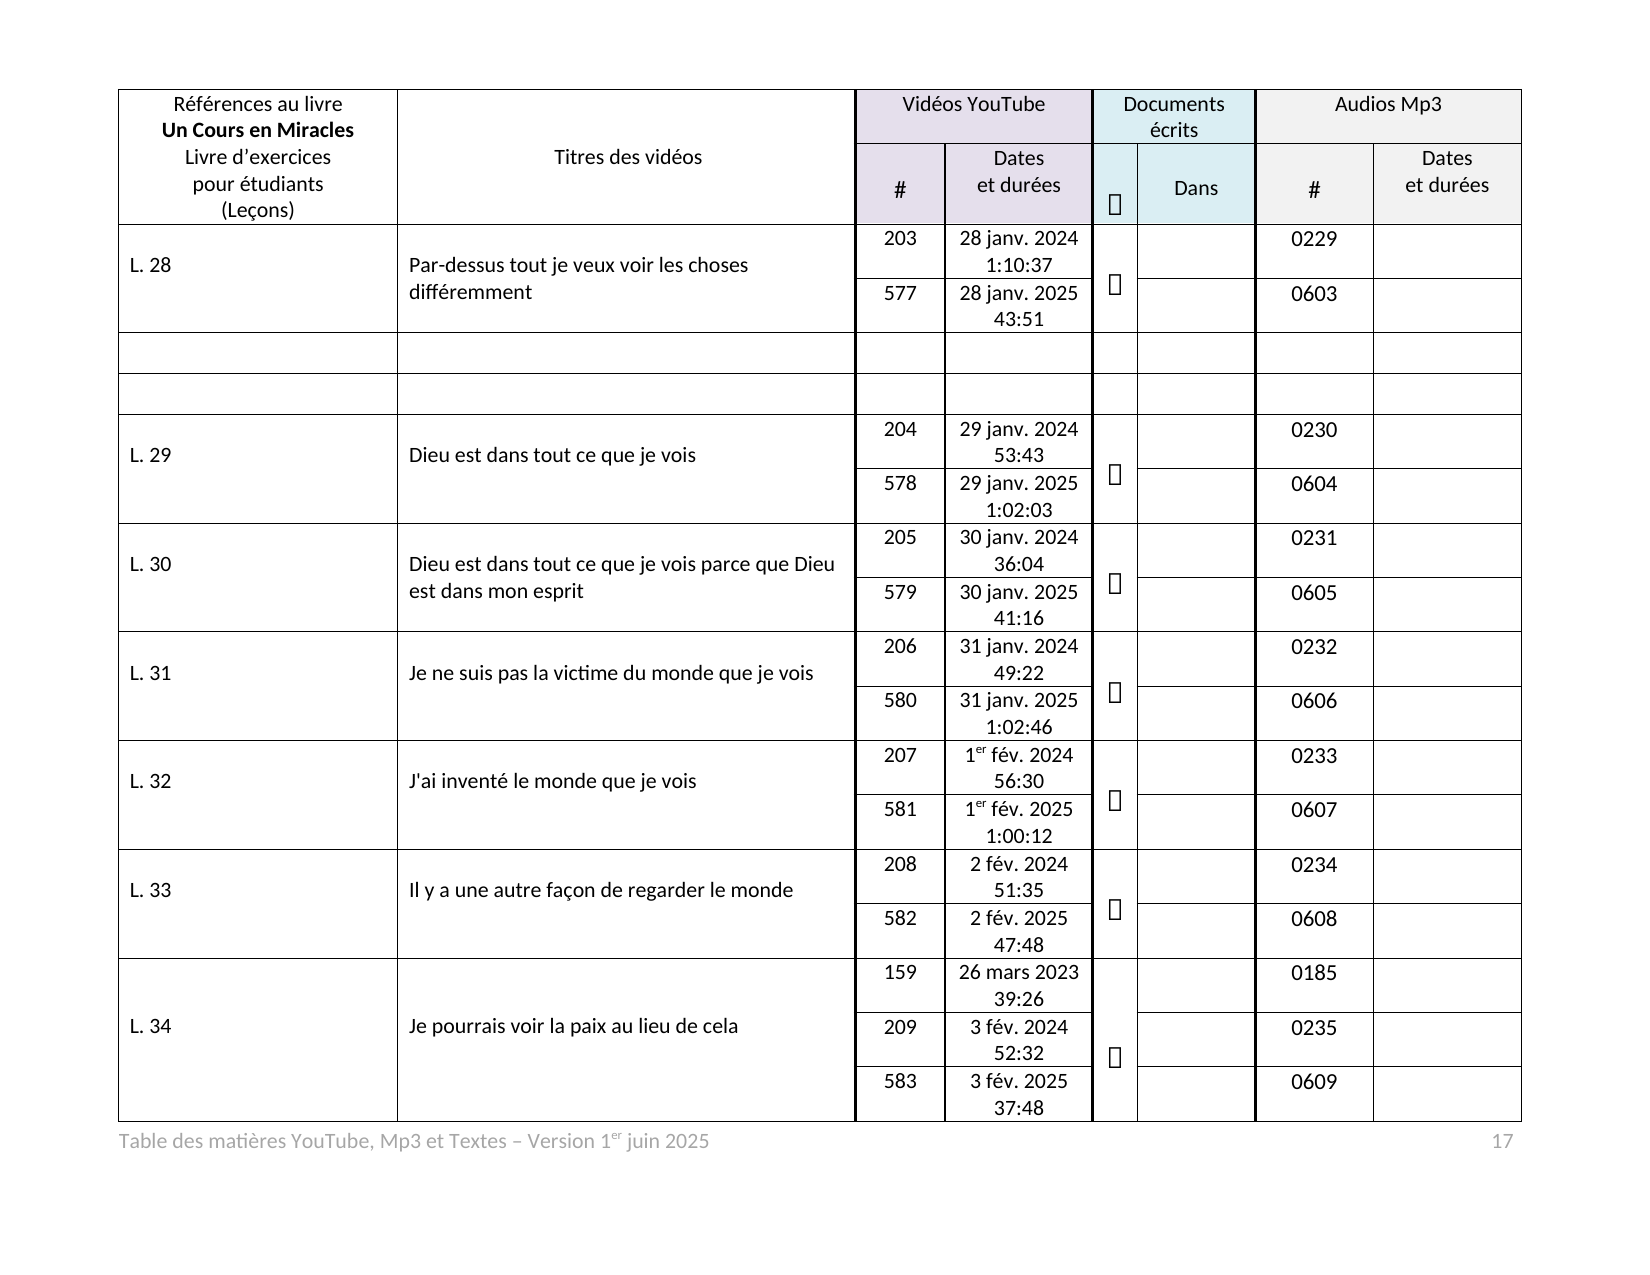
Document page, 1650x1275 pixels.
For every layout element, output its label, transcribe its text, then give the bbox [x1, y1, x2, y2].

table_cell [1374, 374, 1521, 414]
table_cell [1374, 524, 1521, 577]
table_cell L. 34 [119, 959, 397, 1121]
table_header Titres des vidéos [398, 90, 854, 223]
table_cell [1138, 1013, 1254, 1066]
table_header Références au livre Un Cours en Miracles Livre d’exercices pour étudiants (Leçons) [119, 90, 397, 223]
table_cell 0608 [1257, 904, 1373, 957]
table_cell Dates et durées [946, 144, 1091, 223]
table_cell 0235 [1257, 1013, 1373, 1066]
table_cell [1138, 578, 1254, 631]
table_cell [946, 333, 1091, 373]
table_cell L. 31 [119, 632, 397, 740]
table_cell 3 fév. 2025 37:48 [946, 1067, 1091, 1121]
table_cell Par-dessus tout je veux voir les choses différemment [398, 225, 854, 332]
table_cell [1138, 632, 1254, 686]
table_cell [1138, 850, 1254, 903]
table_cell 2 fév. 2025 47:48 [946, 904, 1091, 957]
table_cell 580 [857, 687, 944, 740]
table_cell [857, 333, 944, 373]
table_cell  [1094, 144, 1137, 223]
table_cell 207 [857, 741, 944, 794]
table_cell 2 fév. 2024 51:35 [946, 850, 1091, 903]
table_cell 577 [857, 279, 944, 332]
table_cell [1138, 374, 1254, 414]
table_cell 29 janv. 2024 53:43 [946, 415, 1091, 468]
table_cell [1138, 795, 1254, 849]
table_cell 0606 [1257, 687, 1373, 740]
table_cell Il y a une autre façon de regarder le monde [398, 850, 854, 957]
table_cell [1374, 741, 1521, 794]
table_cell [1374, 687, 1521, 740]
table_cell 30 janv. 2024 36:04 [946, 524, 1091, 577]
table_cell [1138, 415, 1254, 468]
table_cell 0604 [1257, 469, 1373, 522]
table_cell [1138, 524, 1254, 577]
table_cell [1374, 225, 1521, 278]
table_cell [1138, 741, 1254, 794]
table_cell 1er fév. 2024 56:30 [946, 741, 1091, 794]
table_cell 0233 [1257, 741, 1373, 794]
table_cell Dieu est dans tout ce que je vois [398, 415, 854, 522]
table_cell [1374, 1067, 1521, 1121]
table_cell  [1094, 741, 1137, 849]
table_cell [946, 374, 1091, 414]
table_cell [119, 333, 397, 373]
table_cell 578 [857, 469, 944, 522]
table_cell [119, 374, 397, 414]
table_header Documents écrits [1094, 90, 1254, 143]
table_cell 29 janv. 2025 1:02:03 [946, 469, 1091, 522]
table_header Vidéos YouTube [857, 90, 1091, 143]
table_cell 206 [857, 632, 944, 686]
table_cell 1er fév. 2025 1:00:12 [946, 795, 1091, 849]
table_cell [1374, 959, 1521, 1012]
table_cell 0605 [1257, 578, 1373, 631]
table_cell L. 30 [119, 524, 397, 631]
table_cell [1374, 1013, 1521, 1066]
table_cell [1138, 469, 1254, 522]
table_cell [1138, 1067, 1254, 1121]
table_cell 579 [857, 578, 944, 631]
table_cell Dieu est dans tout ce que je vois parce que Dieu est dans mon esprit [398, 524, 854, 631]
table_cell 30 janv. 2025 41:16 [946, 578, 1091, 631]
table_cell 31 janv. 2025 1:02:46 [946, 687, 1091, 740]
table_cell # [857, 144, 944, 223]
table_cell [398, 333, 854, 373]
table_cell 0609 [1257, 1067, 1373, 1121]
table_cell [1094, 374, 1137, 414]
table_cell [1138, 333, 1254, 373]
table_cell L. 28 [119, 225, 397, 332]
table_cell [1138, 687, 1254, 740]
table_cell 0607 [1257, 795, 1373, 849]
table_cell [1374, 632, 1521, 686]
table_cell [1374, 279, 1521, 332]
table_cell 0229 [1257, 225, 1373, 278]
table_cell [1374, 795, 1521, 849]
table_cell Dates et durées [1374, 144, 1521, 223]
table_cell  [1094, 632, 1137, 740]
table_cell  [1094, 850, 1137, 957]
table_cell [1257, 374, 1373, 414]
table_cell [1374, 333, 1521, 373]
table_cell 583 [857, 1067, 944, 1121]
table_cell  [1094, 225, 1137, 332]
table_cell [857, 374, 944, 414]
table_cell # [1257, 144, 1373, 223]
table_cell 3 fév. 2024 52:32 [946, 1013, 1091, 1066]
table_cell [1138, 279, 1254, 332]
table_cell [1257, 333, 1373, 373]
table_cell [1374, 469, 1521, 522]
table_cell 0232 [1257, 632, 1373, 686]
table_cell 209 [857, 1013, 944, 1066]
table_cell [1374, 415, 1521, 468]
table_cell 0230 [1257, 415, 1373, 468]
table_cell 159 [857, 959, 944, 1012]
table_cell 28 janv. 2025 43:51 [946, 279, 1091, 332]
table_cell 0603 [1257, 279, 1373, 332]
table_cell 582 [857, 904, 944, 957]
table_cell 203 [857, 225, 944, 278]
table_cell [398, 374, 854, 414]
table_cell 26 mars 2023 39:26 [946, 959, 1091, 1012]
table_cell 0234 [1257, 850, 1373, 903]
table_cell 28 janv. 2024 1:10:37 [946, 225, 1091, 278]
table_cell [1374, 850, 1521, 903]
table_cell L. 29 [119, 415, 397, 522]
table_cell J'ai inventé le monde que je vois [398, 741, 854, 849]
table_cell [1138, 959, 1254, 1012]
table_cell L. 33 [119, 850, 397, 957]
table_cell  [1094, 415, 1137, 522]
table_cell [1374, 578, 1521, 631]
table_cell Je ne suis pas la victime du monde que je vois [398, 632, 854, 740]
table_cell Je pourrais voir la paix au lieu de cela [398, 959, 854, 1121]
table_header Audios Mp3 [1257, 90, 1521, 143]
table_cell [1138, 904, 1254, 957]
table_cell 0231 [1257, 524, 1373, 577]
table_cell [1094, 333, 1137, 373]
table_cell Dans [1138, 144, 1254, 223]
table_cell 204 [857, 415, 944, 468]
table_cell 581 [857, 795, 944, 849]
table_cell 208 [857, 850, 944, 903]
table_cell [1138, 225, 1254, 278]
table_cell [1374, 904, 1521, 957]
table_cell 0185 [1257, 959, 1373, 1012]
table_cell 31 janv. 2024 49:22 [946, 632, 1091, 686]
table_cell  [1094, 524, 1137, 631]
table_cell 205 [857, 524, 944, 577]
table_cell L. 32 [119, 741, 397, 849]
table_cell  [1094, 959, 1137, 1121]
